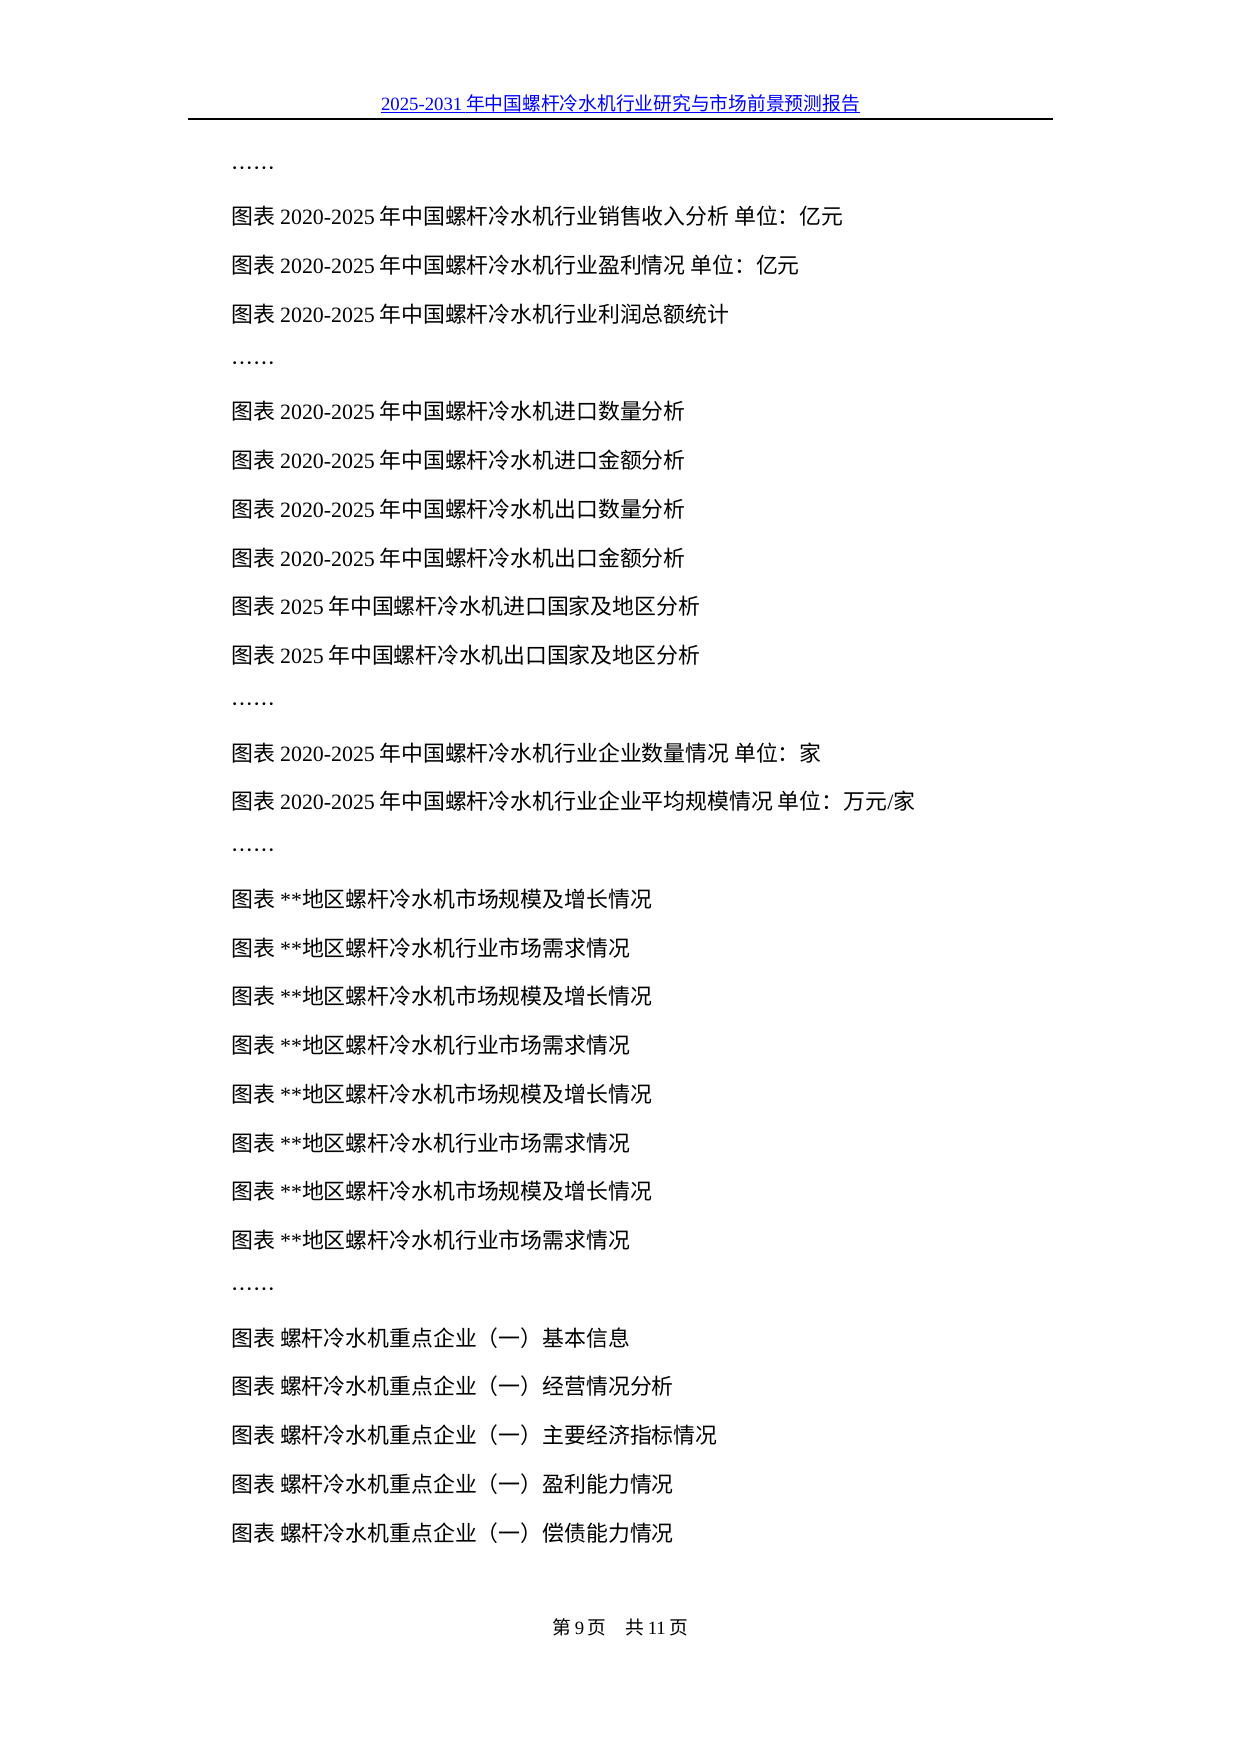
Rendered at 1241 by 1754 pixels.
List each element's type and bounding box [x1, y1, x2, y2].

text [187, 150, 1053, 1548]
